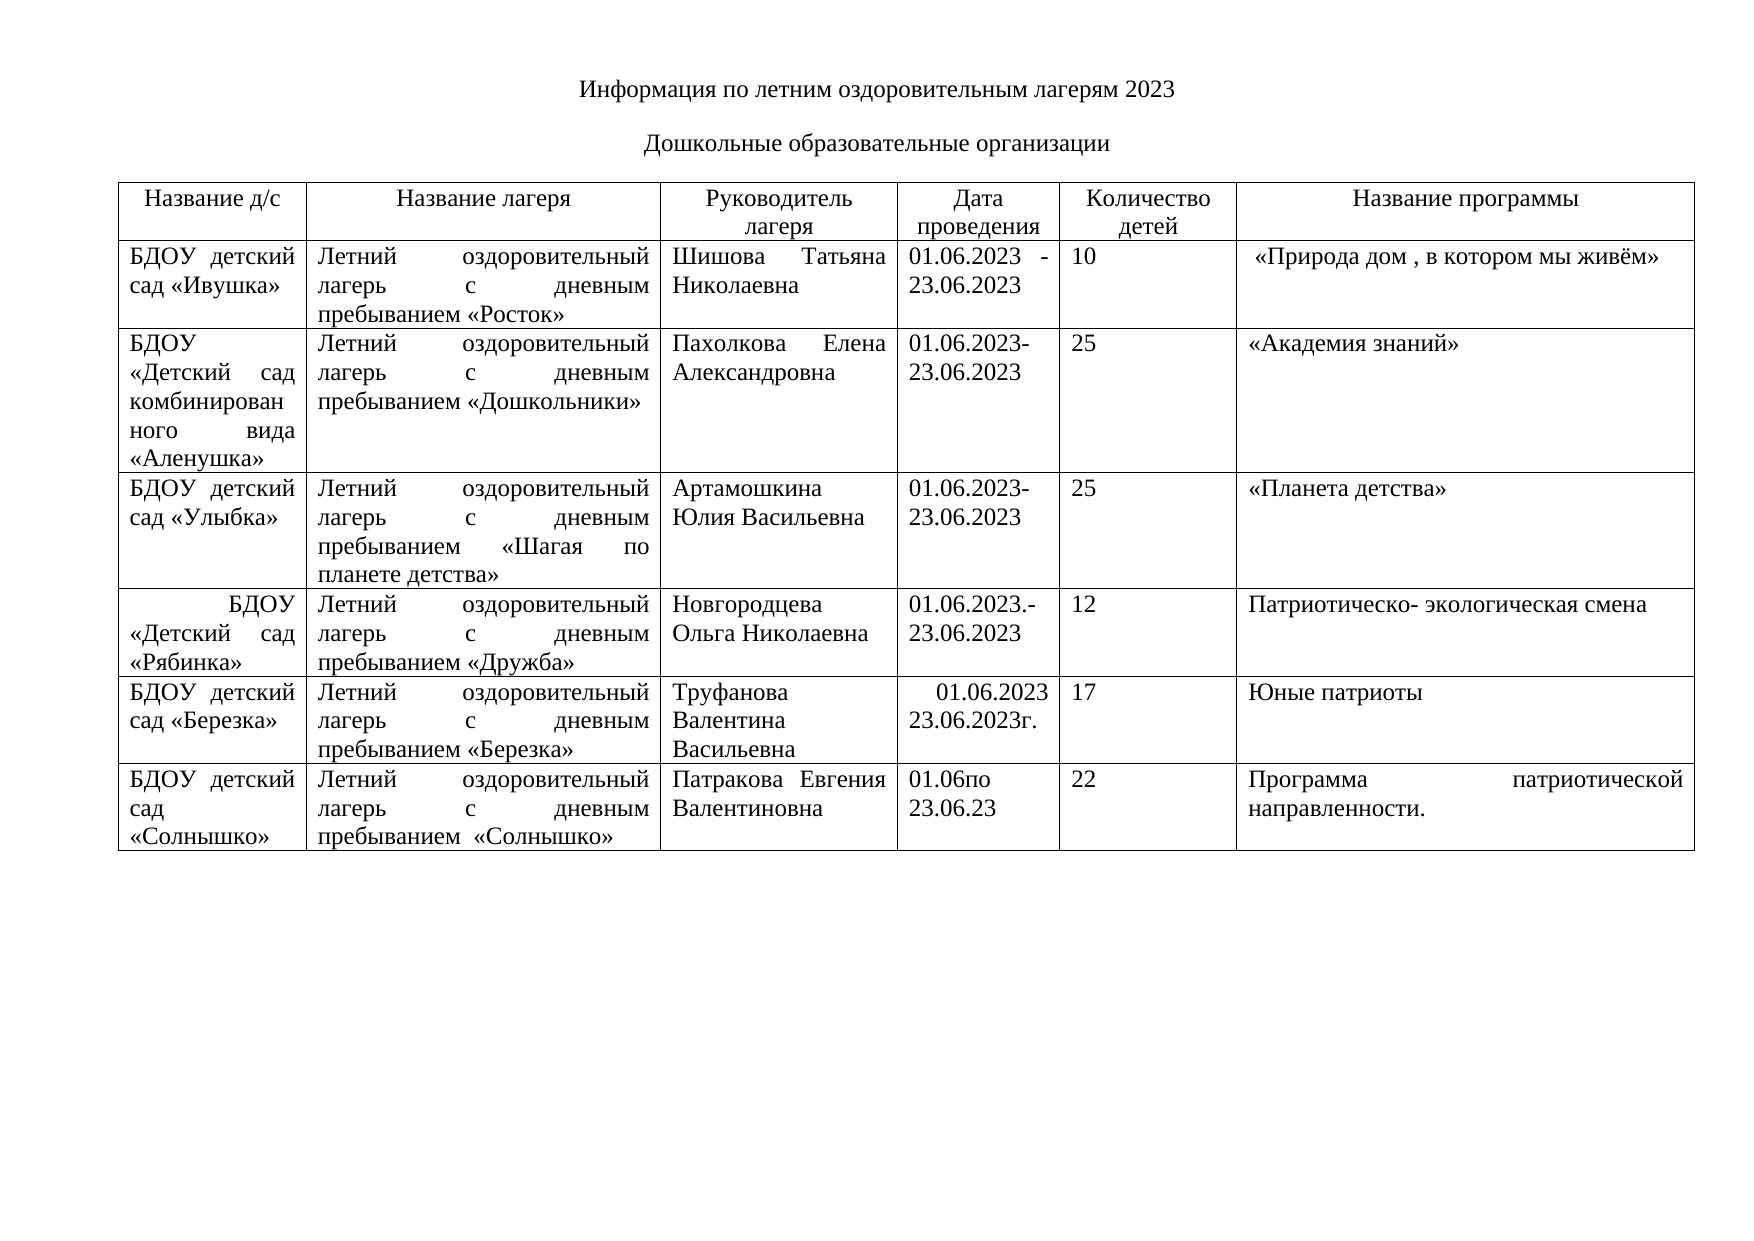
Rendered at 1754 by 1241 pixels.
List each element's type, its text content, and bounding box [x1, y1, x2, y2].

table_cell 10 [1060, 241, 1236, 327]
table_cell БДОУ детский сад «Березка» [119, 677, 306, 763]
text Дошкольные образовательные организации [118, 128, 1636, 156]
table_cell 01.06.2023-23.06.2023 [898, 329, 1059, 472]
table_cell 25 [1060, 473, 1236, 588]
table_cell Патракова Евгения Валентиновна [661, 764, 897, 850]
table_cell «Академия знаний» [1237, 329, 1694, 472]
table_cell 01.06.2023-23.06.2023 [898, 473, 1059, 588]
table_cell Летний оздоровительный лагерь с дневным пребыванием «Дружба» [307, 589, 660, 676]
table_cell БДОУ детский сад «Улыбка» [119, 473, 306, 588]
table_cell «Планета детства» [1237, 473, 1694, 588]
text Информация по летним оздоровительным лагерям 2023 [118, 74, 1636, 103]
table_cell 17 [1060, 677, 1236, 763]
table_cell Артамошкина Юлия Васильевна [661, 473, 897, 588]
table_cell Летний оздоровительный лагерь с дневным пребыванием «Березка» [307, 677, 660, 763]
table_cell 01.06.2023.- 23.06.2023 [898, 589, 1059, 676]
table_cell Программа патриотической направленности. [1237, 764, 1694, 850]
table_cell Летний оздоровительный лагерь с дневным пребыванием «Дошкольники» [307, 329, 660, 472]
table_cell БДОУ детский сад «Солнышко» [119, 764, 306, 850]
table_cell Пахолкова Елена Александровна [661, 329, 897, 472]
table_cell Патриотическо- экологическая смена [1237, 589, 1694, 676]
table_header Руководитель лагеря [661, 183, 897, 240]
table_cell Летний оздоровительный лагерь с дневным пребыванием «Росток» [307, 241, 660, 327]
table_cell Летний оздоровительный лагерь с дневным пребыванием «Шагая по планете детства» [307, 473, 660, 588]
table_cell БДОУ «Детский сад комбинированного вида «Аленушка» [119, 329, 306, 472]
table_cell Шишова Татьяна Николаевна [661, 241, 897, 327]
table_header Название д/с [119, 183, 306, 240]
table_cell Труфанова Валентина Васильевна [661, 677, 897, 763]
table_header Количество детей [1060, 183, 1236, 240]
table_cell «Природа дом , в котором мы живём» [1237, 241, 1694, 327]
table_cell 22 [1060, 764, 1236, 850]
table_cell 25 [1060, 329, 1236, 472]
table_header Название лагеря [307, 183, 660, 240]
table_cell 01.06по 23.06.23 [898, 764, 1059, 850]
table_cell 12 [1060, 589, 1236, 676]
table_cell 01.06.2023 - 23.06.2023 [898, 241, 1059, 327]
table_header Название программы [1237, 183, 1694, 240]
table_cell 01.06.2023 23.06.2023г. [898, 677, 1059, 763]
table_cell Новгородцева Ольга Николаевна [661, 589, 897, 676]
table_cell БДОУ «Детский сад «Рябинка» [119, 589, 306, 676]
table_cell Летний оздоровительный лагерь с дневным пребыванием «Солнышко» [307, 764, 660, 850]
table_header Дата проведения [898, 183, 1059, 240]
table_cell Юные патриоты [1237, 677, 1694, 763]
table_cell БДОУ детский сад «Ивушка» [119, 241, 306, 327]
